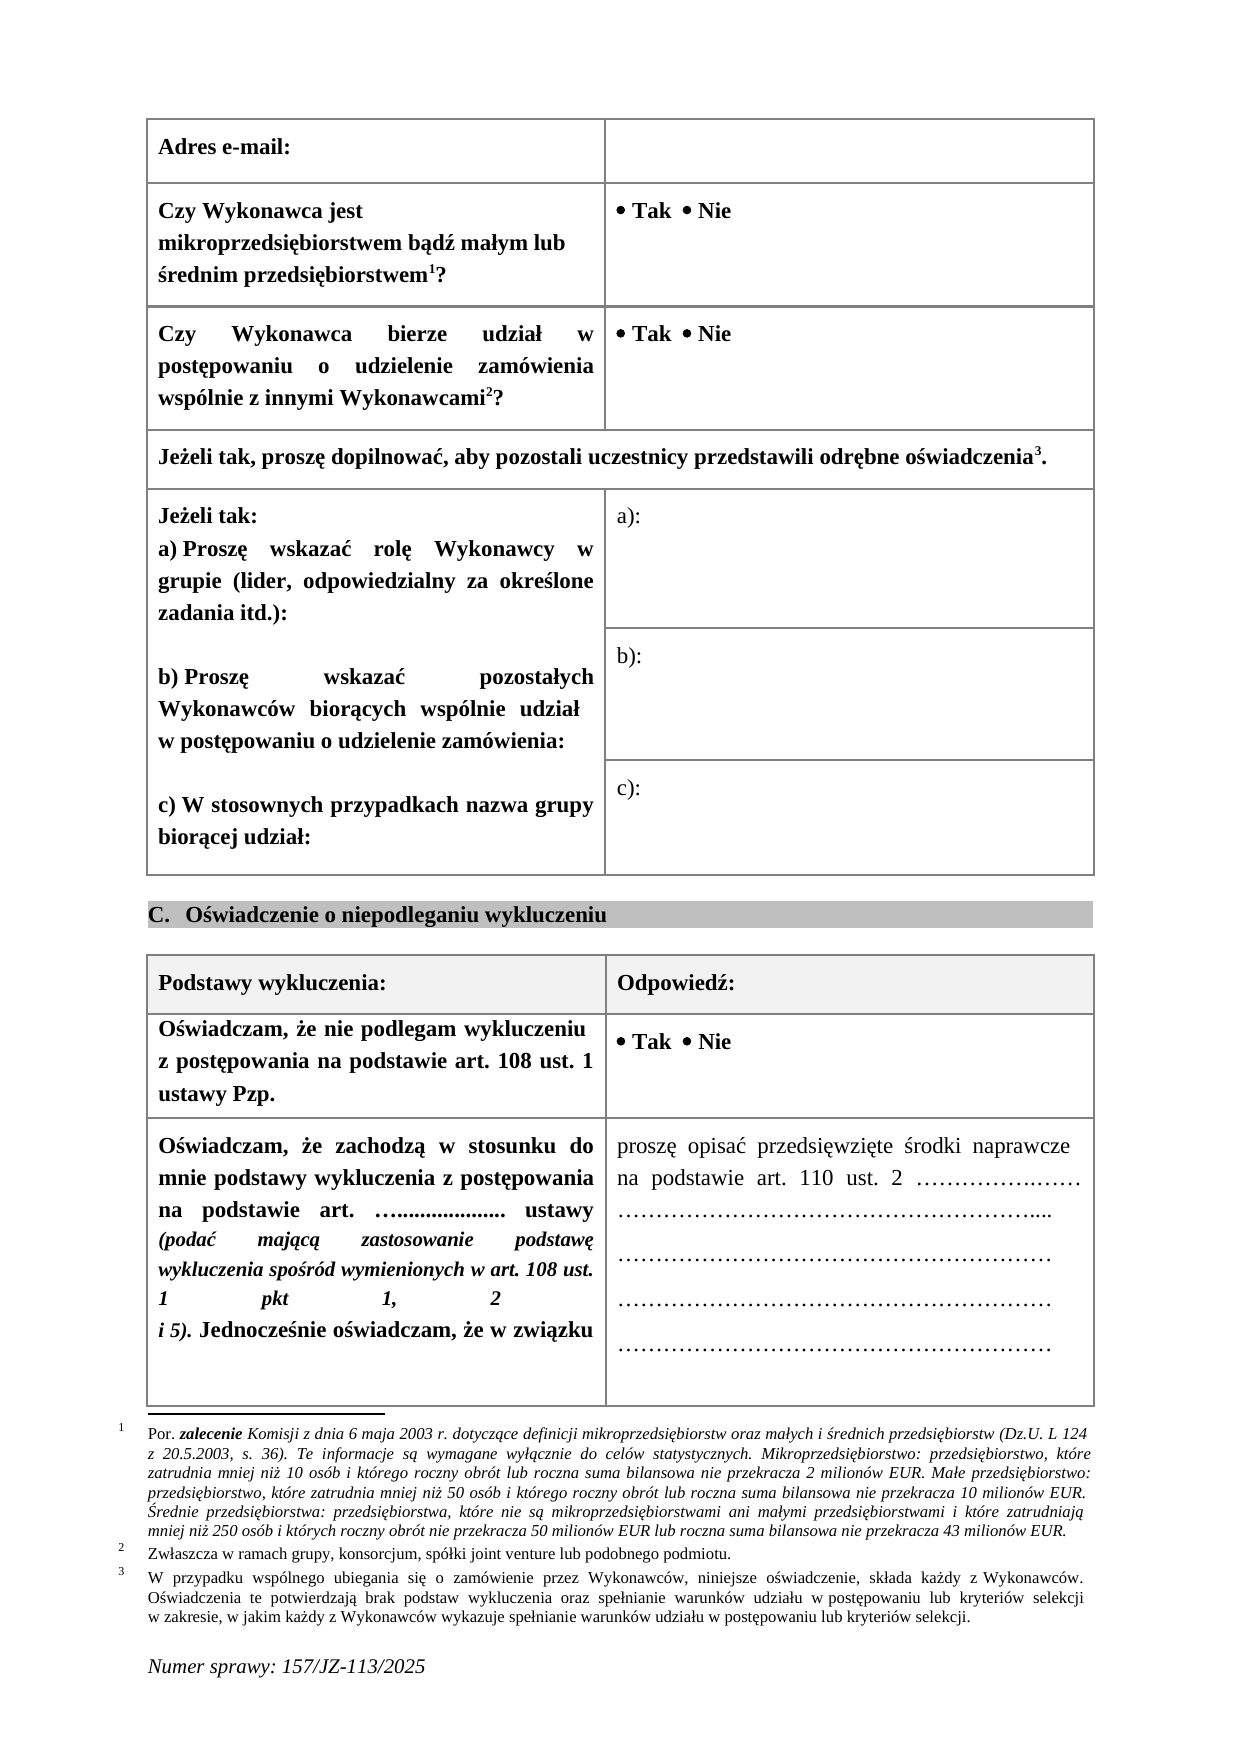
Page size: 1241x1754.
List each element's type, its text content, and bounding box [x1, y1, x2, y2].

table_cell Tak Nie [606, 308, 1093, 429]
table_header Podstawy wykluczenia: [148, 956, 605, 1013]
list Oświadczenie o niepodleganiu wykluczeniu [148, 901, 1093, 928]
table_cell Jeżeli tak: a) Proszę wskazać rolę Wykonawcy w grupie (lider, odpowiedzialny za określone zadania itd.): b) Proszę wskazać pozostałych Wykonawców biorących wspólnie udział w postępowaniu o udzielenie zamówienia: c) W stosownych przypadkach nazwa grupy biorącej udział: [148, 490, 604, 874]
table_cell c): [606, 761, 1093, 874]
table_cell [606, 120, 1093, 182]
table_cell Tak Nie [607, 1015, 1093, 1117]
table_cell Jeżeli tak, proszę dopilnować, aby pozostali uczestnicy przedstawili odrębne oświadczenia. [148, 431, 1093, 488]
table_cell Czy Wykonawca bierze udział w postępowaniu o udzielenie zamówienia wspólnie z innymi Wykonawcami? [148, 308, 604, 429]
table_cell a): [606, 490, 1093, 627]
table_cell Czy Wykonawca jest mikroprzedsiębiorstwem bądź małym lub średnim przedsiębiorstwem? [148, 184, 604, 305]
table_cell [148, 1119, 605, 1405]
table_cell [607, 1119, 1093, 1405]
table_cell Oświadczam, że nie podlegam wykluczeniu z postępowania na podstawie art. 108 ust. 1 ustawy Pzp. [148, 1015, 605, 1117]
table_cell b): [606, 629, 1093, 759]
table_header Odpowiedź: [607, 956, 1093, 1013]
table_cell Tak Nie [606, 184, 1093, 305]
